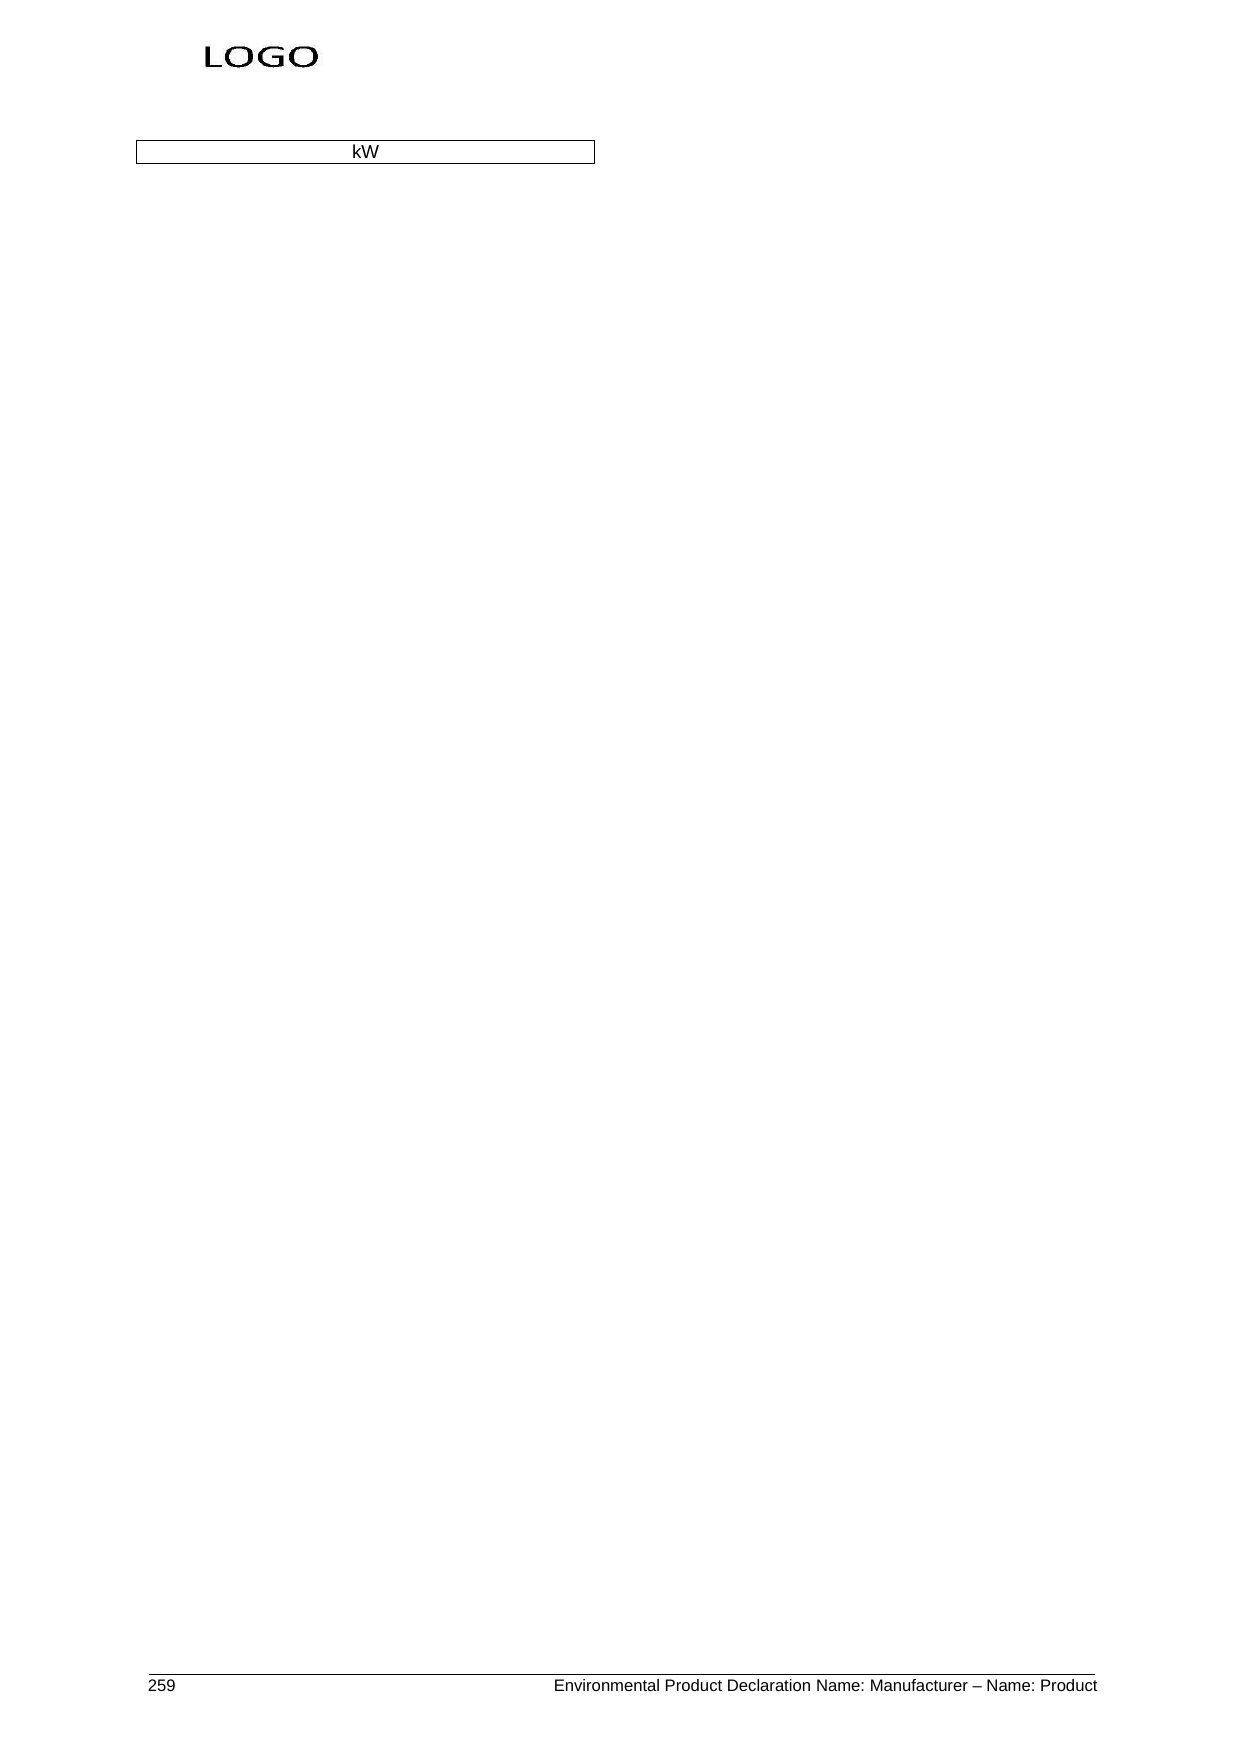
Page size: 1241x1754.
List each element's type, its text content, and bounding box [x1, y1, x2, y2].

picture [148, 13, 623, 102]
table_cell kW [137, 141, 594, 162]
